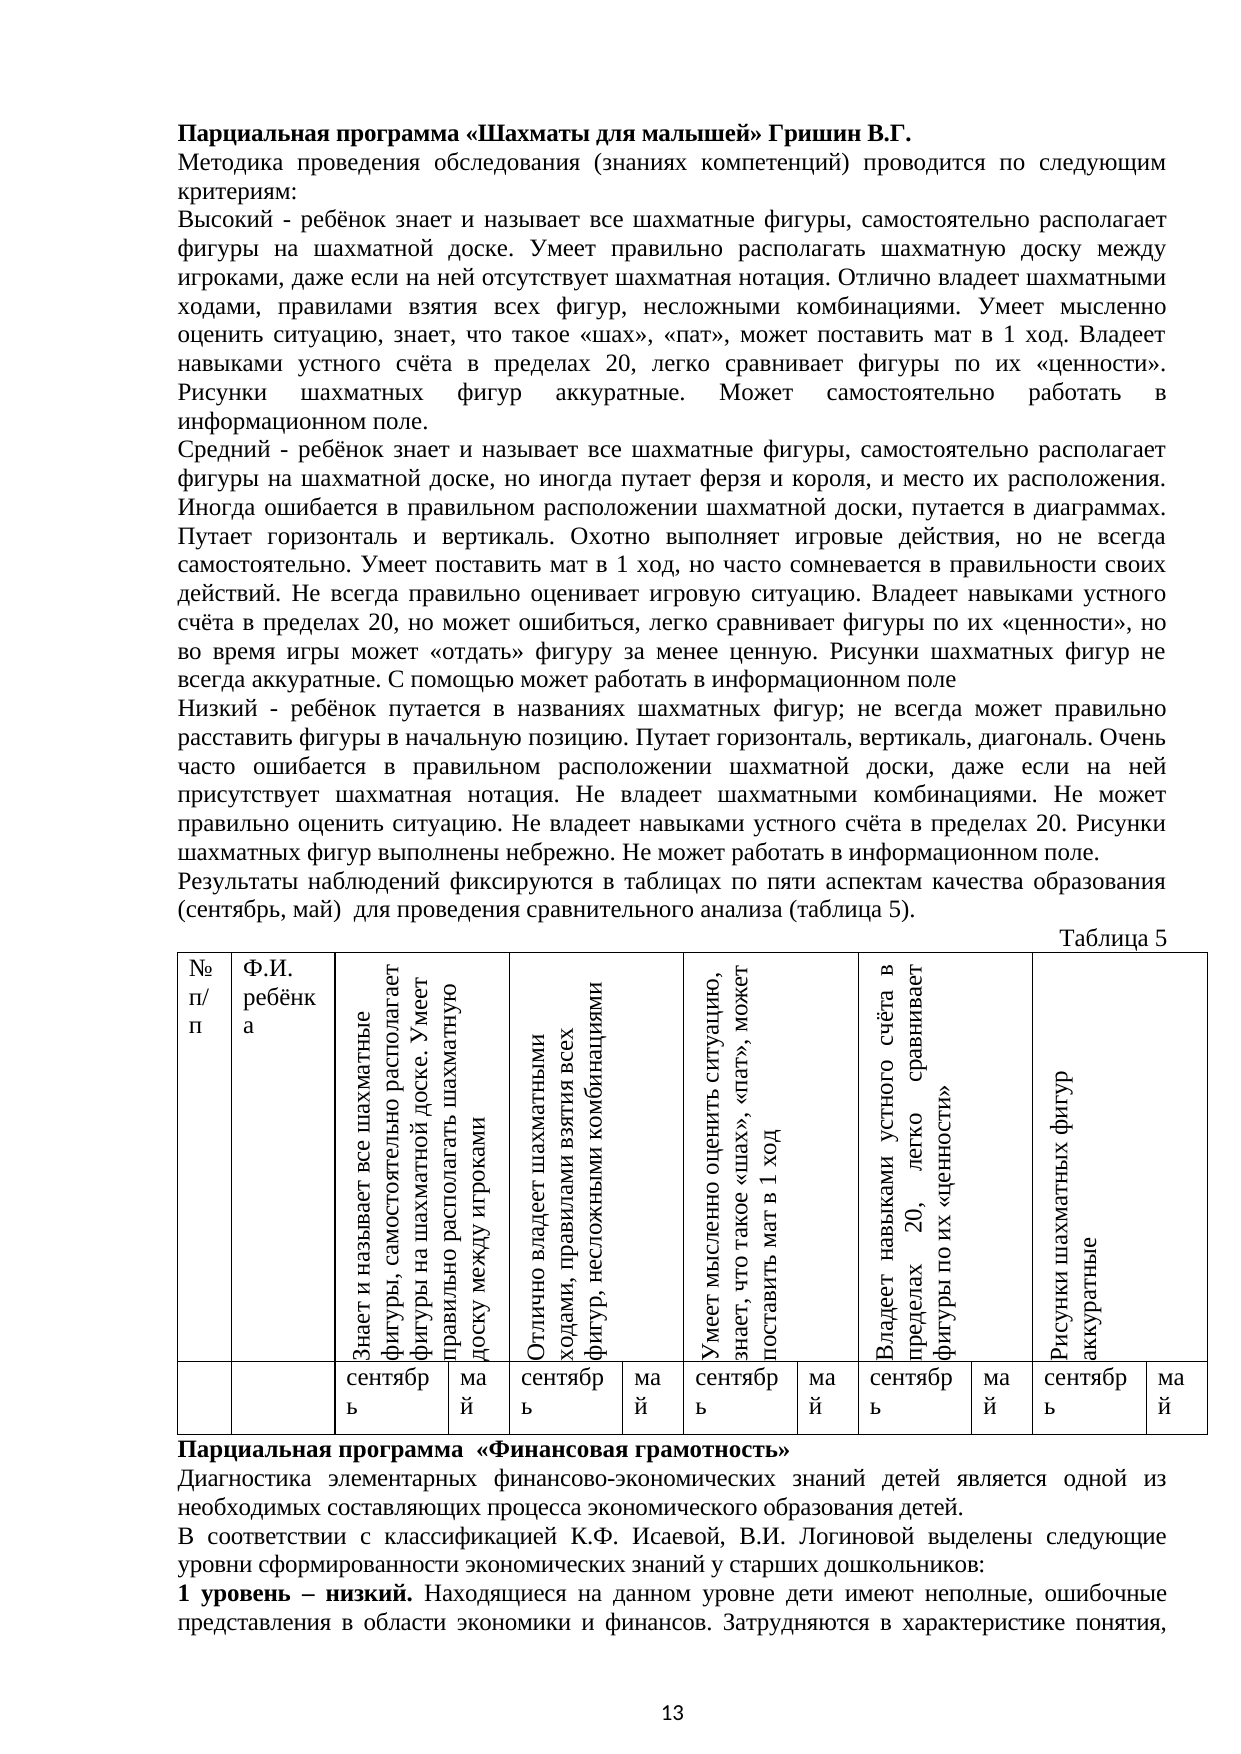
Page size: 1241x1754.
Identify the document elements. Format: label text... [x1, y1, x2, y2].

table_cell май [623, 1362, 683, 1433]
text Парциальная программа «Финансовая грамотность» [177, 1435, 1167, 1463]
text Высокий - ребёнок знает и называет все шахматные фигуры, самостоятельно располагает фигуры на шахматной доске. Умеет правильно располагать шахматную доску между игроками, даже если на ней отсутствует шахматная нотация. Отлично владеет шахматными ходами, правилами взятия всех фигур, несложными комбинациями. Умеет мысленно оценить ситуацию, знает, что такое «шах», «пат», может поставить мат в 1 ход. Владеет навыками устного счёта в пределах 20, легко сравнивает фигуры по их «ценности». Рисунки шахматных фигур аккуратные. Может самостоятельно работать в информационном поле. [177, 204, 1167, 434]
text Низкий - ребёнок путается в названиях шахматных фигур; не всегда может правильно расставить фигуры в начальную позицию. Путает горизонталь, вертикаль, диагональ. Очень часто ошибается в правильном расположении шахматной доски, даже если на ней присутствует шахматная нотация. Не владеет шахматными комбинациями. Не может правильно оценить ситуацию. Не владеет навыками устного счёта в пределах 20. Рисунки шахматных фигур выполнены небрежно. Не может работать в информационном поле. [177, 693, 1167, 866]
table_cell сентябрь [336, 1362, 448, 1433]
table_cell [178, 1362, 231, 1433]
table_header Умеет мысленно оценить ситуацию, знает, что такое «шах», «пат», может поставить мат в 1 ход [684, 953, 858, 1361]
table_header № п/п [178, 953, 231, 1361]
table_header Рисунки шахматных фигур аккуратные [1033, 953, 1207, 1361]
table_header Владеет навыками устного счёта в пределах 20, легко сравнивает фигуры по их «ценности» [859, 953, 1032, 1361]
table_cell май [798, 1362, 858, 1433]
text Парциальная программа «Шахматы для малышей» Гришин В.Г. [177, 118, 1167, 147]
text В соответствии с классификацией К.Ф. Исаевой, В.И. Логиновой выделены следующие уровни сформированности экономических знаний у старших дошкольников: [177, 1521, 1167, 1578]
text Методика проведения обследования (знаниях компетенций) проводится по следующим критериям: [177, 147, 1167, 204]
text Результаты наблюдений фиксируются в таблицах по пяти аспектам качества образования (сентябрь, май) для проведения сравнительного анализа (таблица 5). [177, 866, 1167, 923]
table_cell май [972, 1362, 1032, 1433]
table_cell сентябрь [1033, 1362, 1146, 1433]
table_header Знает и называет все шахматные фигуры, самостоятельно располагает фигуры на шахматной доске. Умеет правильно располагать шахматную доску между игроками [336, 953, 509, 1361]
text Таблица 5 [177, 923, 1167, 952]
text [177, 1578, 1167, 1636]
table_header Отлично владеет шахматными ходами, правилами взятия всех фигур, несложными комбинациями [510, 953, 683, 1361]
table_header Ф.И. ребёнка [232, 953, 334, 1361]
table_cell сентябрь [510, 1362, 622, 1433]
table_cell сентябрь [859, 1362, 971, 1433]
table_cell [232, 1362, 334, 1433]
text Диагностика элементарных финансово-экономических знаний детей является одной из необходимых составляющих процесса экономического образования детей. [177, 1463, 1167, 1521]
table_cell май [449, 1362, 509, 1433]
table_cell май [1147, 1362, 1207, 1433]
text Средний - ребёнок знает и называет все шахматные фигуры, самостоятельно располагает фигуры на шахматной доске, но иногда путает ферзя и короля, и место их расположения. Иногда ошибается в правильном расположении шахматной доски, путается в диаграммах. Путает горизонталь и вертикаль. Охотно выполняет игровые действия, но не всегда самостоятельно. Умеет поставить мат в 1 ход, но часто сомневается в правильности своих действий. Не всегда правильно оценивает игровую ситуацию. Владеет навыками устного счёта в пределах 20, но может ошибиться, легко сравнивает фигуры по их «ценности», но во время игры может «отдать» фигуру за менее ценную. Рисунки шахматных фигур не всегда аккуратные. С помощью может работать в информационном поле [177, 434, 1167, 693]
table_cell сентябрь [684, 1362, 797, 1433]
